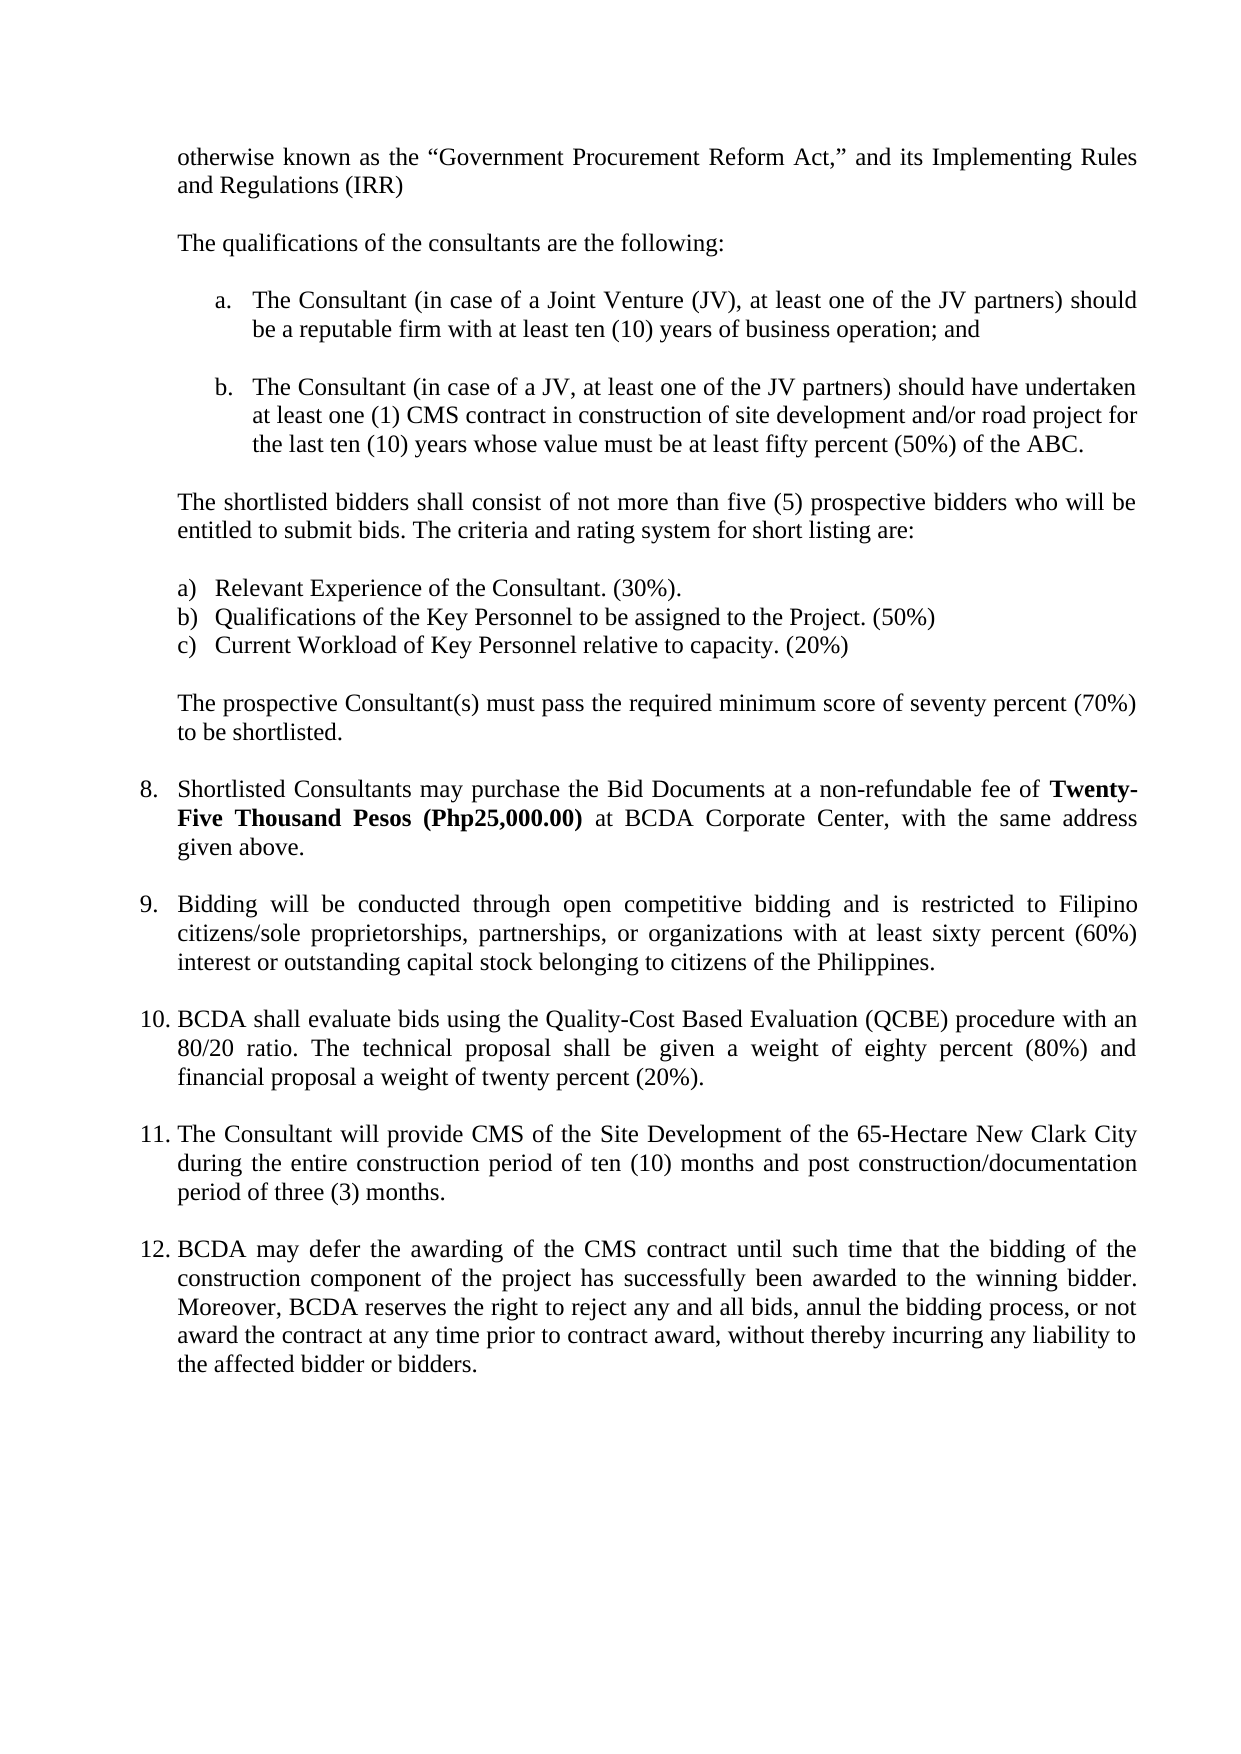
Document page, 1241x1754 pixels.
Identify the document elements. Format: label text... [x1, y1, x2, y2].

list The Consultant will provide CMS of the Site Development of the 65-Hectare New Clark City during the entire construction period of ten (10) months and post construction/documentation period of three (3) months. [139, 1119, 1138, 1205]
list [139, 142, 1138, 199]
list Relevant Experience of the Consultant. (30%). [177, 573, 1138, 602]
list Current Workload of Key Personnel relative to capacity. (20%) [177, 630, 1138, 659]
list BCDA shall evaluate bids using the Quality-Cost Based Evaluation (QCBE) procedure with an 80/20 ratio. The technical proposal shall be given a weight of eighty percent (80%) and financial proposal a weight of twenty percent (20%). [139, 1004, 1138, 1090]
list Shortlisted Consultants may purchase the Bid Documents at a non-refundable fee of Twenty-Five Thousand Pesos (Php25,000.00) at BCDA Corporate Center, with the same address given above. [139, 774, 1138, 860]
list Bidding will be conducted through open competitive bidding and is restricted to Filipino citizens/sole proprietorships, partnerships, or organizations with at least sixty percent (60%) interest or outstanding capital stock belonging to citizens of the Philippines. [139, 889, 1138, 975]
text The qualifications of the consultants are the following: [177, 228, 1138, 257]
text The shortlisted bidders shall consist of not more than five (5) prospective bidders who will be entitled to submit bids. The criteria and rating system for short listing are: [177, 487, 1138, 544]
list The Consultant (in case of a JV, at least one of the JV partners) should have undertaken at least one (1) CMS contract in construction of site development and/or road project for the last ten (10) years whose value must be at least fifty percent (50%) of the ABC. [214, 372, 1138, 458]
list Qualifications of the Key Personnel to be assigned to the Project. (50%) [177, 602, 1138, 630]
text The prospective Consultant(s) must pass the required minimum score of seventy percent (70%) to be shortlisted. [177, 688, 1138, 745]
list The Consultant (in case of a Joint Venture (JV), at least one of the JV partners) should be a reputable firm with at least ten (10) years of business operation; and [214, 285, 1138, 343]
list BCDA may defer the awarding of the CMS contract until such time that the bidding of the construction component of the project has successfully been awarded to the winning bidder. Moreover, BCDA reserves the right to reject any and all bids, annul the bidding process, or not award the contract at any time prior to contract award, without thereby incurring any liability to the affected bidder or bidders. [139, 1234, 1138, 1378]
